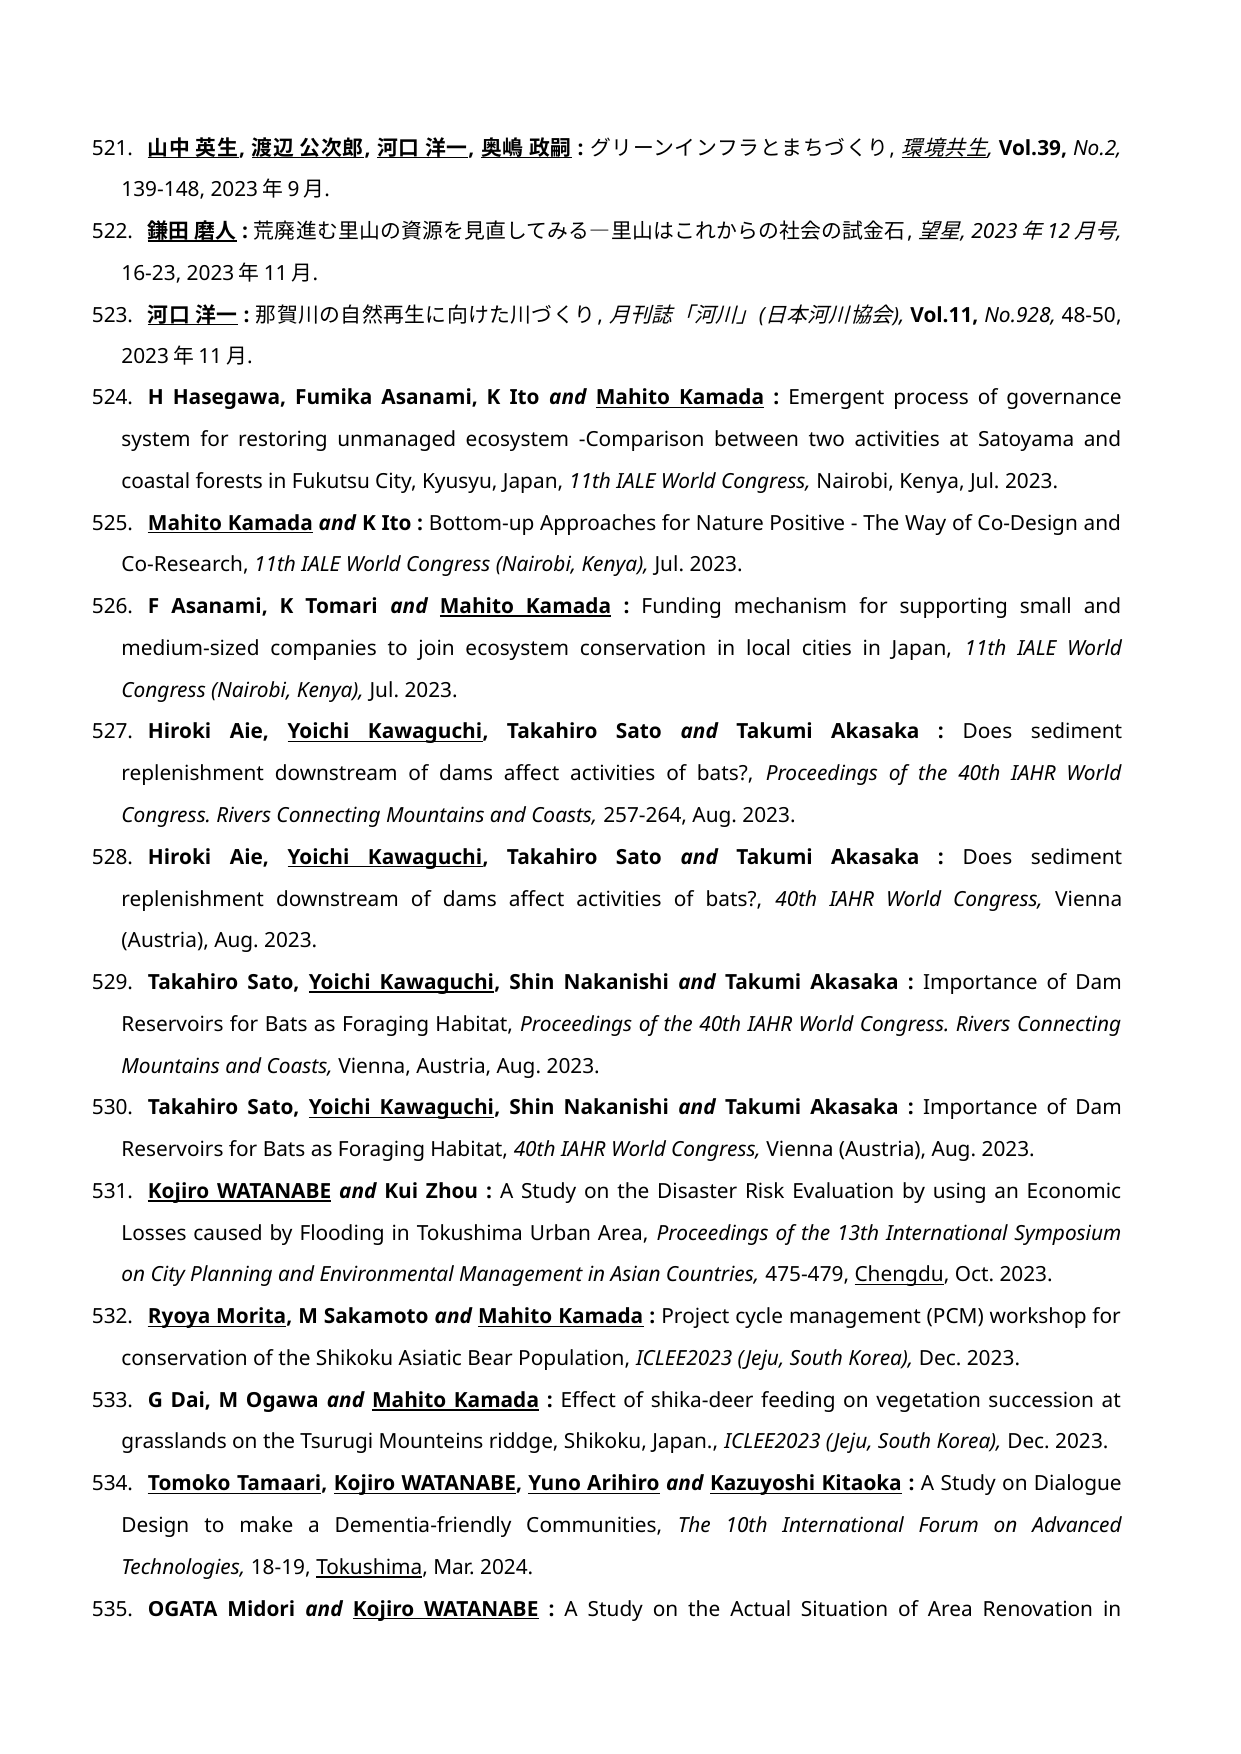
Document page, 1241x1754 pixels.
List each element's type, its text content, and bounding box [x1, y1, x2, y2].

list Mahito Kamada and K Ito : Bottom-up Approaches for Nature Positive - The Way of Co-Design and Co-Research, 11th IALE World Congress (Nairobi, Kenya), Jul. 2023. [92, 501, 1122, 584]
list 山中 英生, 渡辺 公次郎, 河口 洋一, 奥嶋 政嗣 : グリーンインフラとまちづくり, 環境共生, Vol.39, No.2, 139-148, 2023年9月. [92, 125, 1122, 209]
list 河口 洋一 : 那賀川の自然再生に向けた川づくり, 月刊誌「河川」(日本河川協会), Vol.11, No.928, 48-50, 2023年11月. [92, 292, 1122, 376]
list Hiroki Aie, Yoichi Kawaguchi, Takahiro Sato and Takumi Akasaka : Does sediment replenishment downstream of dams affect activities of bats?, 40th IAHR World Congress, Vienna (Austria), Aug. 2023. [92, 835, 1122, 961]
list H Hasegawa, Fumika Asanami, K Ito and Mahito Kamada : Emergent process of governance system for restoring unmanaged ecosystem -Comparison between two activities at Satoyama and coastal forests in Fukutsu City, Kyusyu, Japan, 11th IALE World Congress, Nairobi, Kenya, Jul. 2023. [92, 376, 1122, 501]
list Ryoya Morita, M Sakamoto and Mahito Kamada : Project cycle management (PCM) workshop for conservation of the Shikoku Asiatic Bear Population, ICLEE2023 (Jeju, South Korea), Dec. 2023. [92, 1295, 1122, 1378]
list 鎌田 磨人 : 荒廃進む里山の資源を見直してみる―里山はこれからの社会の試金石, 望星, 2023年12月号, 16-23, 2023年11月. [92, 209, 1122, 292]
list F Asanami, K Tomari and Mahito Kamada : Funding mechanism for supporting small and medium-sized companies to join ecosystem conservation in local cities in Japan, 11th IALE World Congress (Nairobi, Kenya), Jul. 2023. [92, 584, 1122, 710]
list Tomoko Tamaari, Kojiro WATANABE, Yuno Arihiro and Kazuyoshi Kitaoka : A Study on Dialogue Design to make a Dementia-friendly Communities, The 10th International Forum on Advanced Technologies, 18-19, Tokushima, Mar. 2024. [92, 1462, 1122, 1587]
list G Dai, M Ogawa and Mahito Kamada : Effect of shika-deer feeding on vegetation succession at grasslands on the Tsurugi Mounteins riddge, Shikoku, Japan., ICLEE2023 (Jeju, South Korea), Dec. 2023. [92, 1378, 1122, 1462]
list Kojiro WATANABE and Kui Zhou : A Study on the Disaster Risk Evaluation by using an Economic Losses caused by Flooding in Tokushima Urban Area, Proceedings of the 13th International Symposium on City Planning and Environmental Management in Asian Countries, 475-479, Chengdu, Oct. 2023. [92, 1169, 1122, 1295]
list Hiroki Aie, Yoichi Kawaguchi, Takahiro Sato and Takumi Akasaka : Does sediment replenishment downstream of dams affect activities of bats?, Proceedings of the 40th IAHR World Congress. Rivers Connecting Mountains and Coasts, 257-264, Aug. 2023. [92, 710, 1122, 835]
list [92, 1587, 1122, 1629]
list Takahiro Sato, Yoichi Kawaguchi, Shin Nakanishi and Takumi Akasaka : Importance of Dam Reservoirs for Bats as Foraging Habitat, 40th IAHR World Congress, Vienna (Austria), Aug. 2023. [92, 1086, 1122, 1169]
list Takahiro Sato, Yoichi Kawaguchi, Shin Nakanishi and Takumi Akasaka : Importance of Dam Reservoirs for Bats as Foraging Habitat, Proceedings of the 40th IAHR World Congress. Rivers Connecting Mountains and Coasts, Vienna, Austria, Aug. 2023. [92, 961, 1122, 1086]
